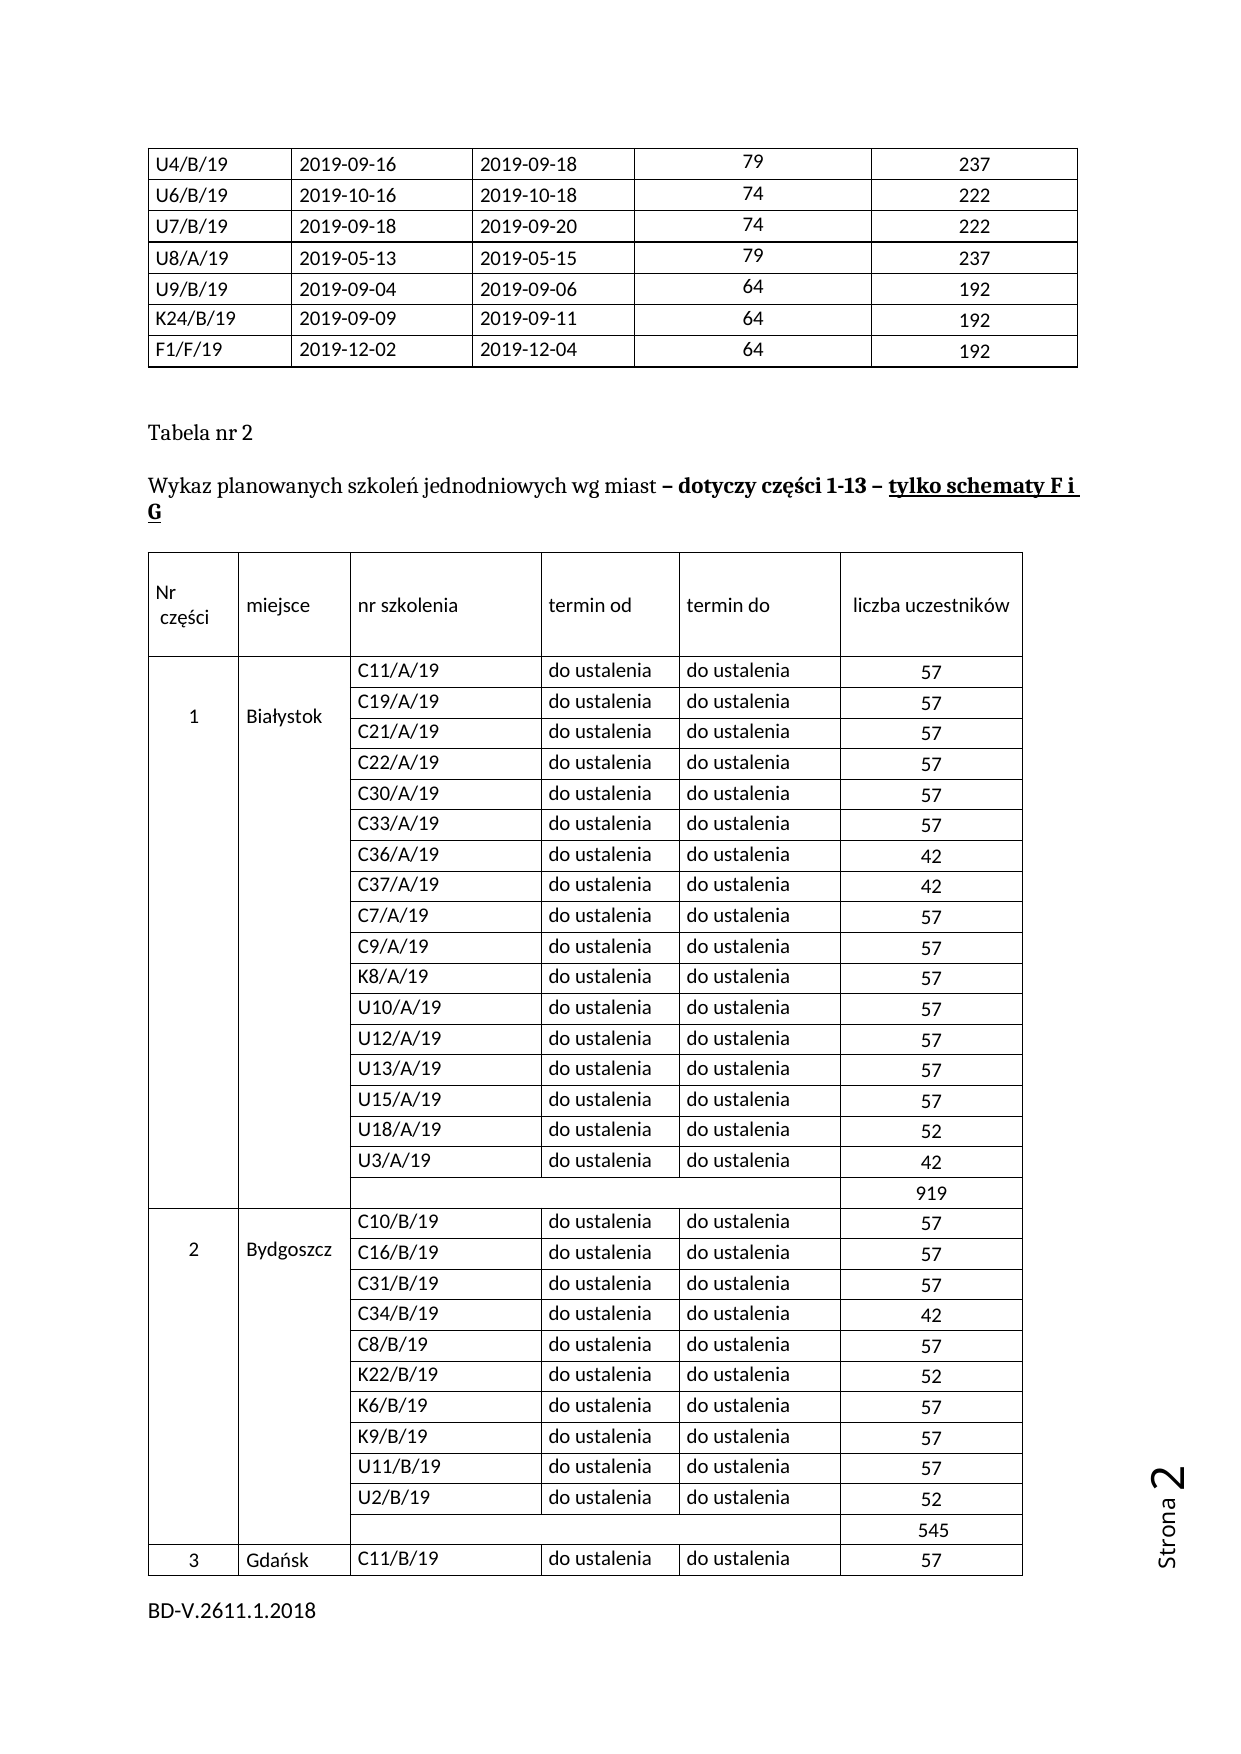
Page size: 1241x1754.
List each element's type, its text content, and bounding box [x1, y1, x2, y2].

table_cell Bydgoszcz [239, 1209, 350, 1544]
table_cell 42 [841, 1300, 1022, 1330]
table_cell 919 [841, 1178, 1022, 1207]
table_cell 57 [841, 1055, 1022, 1085]
table_cell 192 [872, 305, 1077, 335]
table_cell 57 [841, 902, 1022, 932]
table_cell 57 [841, 1423, 1022, 1452]
table_cell 57 [841, 1392, 1022, 1422]
table_cell 57 [841, 657, 1022, 687]
table_cell C10/B/19 [351, 1209, 541, 1238]
table_cell do ustalenia [680, 657, 840, 687]
table_cell K8/A/19 [351, 964, 541, 993]
table_cell 42 [841, 872, 1022, 901]
table_header miejsce [239, 553, 350, 656]
table_cell 1 [149, 657, 238, 1207]
table_cell 57 [841, 1545, 1022, 1575]
table_cell do ustalenia [542, 719, 679, 748]
table_cell 57 [841, 933, 1022, 962]
table_cell 2019-09-16 [292, 149, 472, 179]
table_cell 2019-12-02 [292, 336, 472, 366]
table_cell 2019-09-20 [473, 211, 634, 241]
table_cell do ustalenia [542, 872, 679, 901]
table_cell 57 [841, 1086, 1022, 1116]
table_cell 79 [635, 149, 871, 179]
table_cell 237 [872, 149, 1077, 179]
table_cell do ustalenia [542, 1117, 679, 1146]
table_cell Białystok [239, 657, 350, 1207]
table_cell 2019-09-11 [473, 305, 634, 335]
table_cell 57 [841, 810, 1022, 840]
table_cell do ustalenia [680, 780, 840, 809]
table_cell U2/B/19 [351, 1484, 541, 1514]
table_cell do ustalenia [680, 1055, 840, 1085]
table_cell do ustalenia [542, 1239, 679, 1269]
table_cell do ustalenia [542, 810, 679, 840]
table_header termin od [542, 553, 679, 656]
table_cell do ustalenia [680, 994, 840, 1024]
table_cell do ustalenia [680, 1331, 840, 1361]
table_cell do ustalenia [542, 780, 679, 809]
table_cell do ustalenia [680, 688, 840, 717]
table_cell C11/A/19 [351, 657, 541, 687]
table_cell do ustalenia [542, 1484, 679, 1514]
table_cell [351, 1515, 840, 1544]
table_cell C11/B/19 [351, 1545, 541, 1575]
table_cell do ustalenia [680, 933, 840, 962]
table_cell do ustalenia [542, 1270, 679, 1299]
table_cell do ustalenia [680, 1025, 840, 1054]
table_cell do ustalenia [680, 1117, 840, 1146]
table_header termin do [680, 553, 840, 656]
table_cell do ustalenia [680, 1423, 840, 1452]
table_cell 64 [635, 336, 871, 366]
table_cell C31/B/19 [351, 1270, 541, 1299]
table_cell do ustalenia [680, 1239, 840, 1269]
table_cell U7/B/19 [149, 211, 291, 241]
table_cell 57 [841, 1454, 1022, 1483]
table_cell do ustalenia [542, 1086, 679, 1116]
table_cell F1/F/19 [149, 336, 291, 366]
table_cell C7/A/19 [351, 902, 541, 932]
table_cell 57 [841, 1331, 1022, 1361]
table_cell do ustalenia [542, 902, 679, 932]
table_cell 2019-09-04 [292, 274, 472, 304]
table_cell do ustalenia [542, 1362, 679, 1391]
table_cell do ustalenia [542, 1392, 679, 1422]
table_cell 2019-10-18 [473, 180, 634, 210]
table_cell do ustalenia [542, 1147, 679, 1177]
table_cell do ustalenia [542, 1025, 679, 1054]
table_cell 2019-12-04 [473, 336, 634, 366]
table_header liczba uczestników [841, 553, 1022, 656]
table_cell 192 [872, 274, 1077, 304]
table_cell C9/A/19 [351, 933, 541, 962]
table_cell C36/A/19 [351, 841, 541, 871]
table_cell U13/A/19 [351, 1055, 541, 1085]
table_header nr szkolenia [351, 553, 541, 656]
table_cell 2019-05-15 [473, 243, 634, 273]
table_cell 57 [841, 1239, 1022, 1269]
table_cell 237 [872, 243, 1077, 273]
table_cell 52 [841, 1117, 1022, 1146]
table_cell do ustalenia [680, 749, 840, 779]
table_cell do ustalenia [680, 810, 840, 840]
table_cell do ustalenia [680, 719, 840, 748]
table_cell 222 [872, 180, 1077, 210]
table_cell 74 [635, 180, 871, 210]
table_cell C22/A/19 [351, 749, 541, 779]
table_cell U9/B/19 [149, 274, 291, 304]
table_cell do ustalenia [680, 872, 840, 901]
table_cell [351, 1178, 840, 1207]
table_header Nr części [149, 553, 238, 656]
table_cell 2019-10-16 [292, 180, 472, 210]
table_cell do ustalenia [542, 688, 679, 717]
table_cell 79 [635, 243, 871, 273]
table_cell 2019-09-18 [473, 149, 634, 179]
text Tabela nr 2 [148, 420, 1093, 446]
table_cell do ustalenia [542, 1331, 679, 1361]
table_cell C37/A/19 [351, 872, 541, 901]
table_cell 2019-09-18 [292, 211, 472, 241]
table_cell do ustalenia [680, 964, 840, 993]
table_cell U6/B/19 [149, 180, 291, 210]
table_cell K9/B/19 [351, 1423, 541, 1452]
table_cell do ustalenia [542, 964, 679, 993]
table_cell do ustalenia [680, 841, 840, 871]
table_cell do ustalenia [680, 1270, 840, 1299]
table_cell do ustalenia [542, 841, 679, 871]
table_cell 192 [872, 336, 1077, 366]
table_cell 2 [149, 1209, 238, 1544]
table_cell K6/B/19 [351, 1392, 541, 1422]
table_cell 57 [841, 964, 1022, 993]
table_cell 2019-09-06 [473, 274, 634, 304]
table_cell do ustalenia [542, 749, 679, 779]
table_cell Gdańsk [239, 1545, 350, 1575]
table_cell K24/B/19 [149, 305, 291, 335]
table_cell 3 [149, 1545, 238, 1575]
table_cell U10/A/19 [351, 994, 541, 1024]
table_cell do ustalenia [680, 902, 840, 932]
table_cell do ustalenia [542, 657, 679, 687]
table_cell do ustalenia [680, 1454, 840, 1483]
table_cell 57 [841, 749, 1022, 779]
table_cell C16/B/19 [351, 1239, 541, 1269]
table_cell 57 [841, 1270, 1022, 1299]
table_cell U18/A/19 [351, 1117, 541, 1146]
table_cell C33/A/19 [351, 810, 541, 840]
table_cell 57 [841, 780, 1022, 809]
table_cell do ustalenia [680, 1545, 840, 1575]
table_cell do ustalenia [680, 1209, 840, 1238]
table_cell 74 [635, 211, 871, 241]
table_cell do ustalenia [542, 1423, 679, 1452]
table_cell 42 [841, 1147, 1022, 1177]
table_cell do ustalenia [542, 1454, 679, 1483]
text Wykaz planowanych szkoleń jednodniowych wg miast – dotyczy części 1-13 – tylko schematy F i G [148, 473, 1093, 526]
table_cell C19/A/19 [351, 688, 541, 717]
table_cell C8/B/19 [351, 1331, 541, 1361]
table_cell do ustalenia [542, 1545, 679, 1575]
table_cell do ustalenia [542, 1300, 679, 1330]
table_cell 52 [841, 1484, 1022, 1514]
table_cell U15/A/19 [351, 1086, 541, 1116]
table_cell 57 [841, 719, 1022, 748]
table_cell do ustalenia [680, 1484, 840, 1514]
table_cell U8/A/19 [149, 243, 291, 273]
table_cell U12/A/19 [351, 1025, 541, 1054]
table_cell U4/B/19 [149, 149, 291, 179]
table_cell 57 [841, 1209, 1022, 1238]
table_cell do ustalenia [680, 1392, 840, 1422]
table_cell 2019-05-13 [292, 243, 472, 273]
table_cell C30/A/19 [351, 780, 541, 809]
table_cell do ustalenia [680, 1362, 840, 1391]
table_cell do ustalenia [542, 933, 679, 962]
table_cell 64 [635, 274, 871, 304]
table_cell 64 [635, 305, 871, 335]
table_cell K22/B/19 [351, 1362, 541, 1391]
table_cell 545 [841, 1515, 1022, 1544]
table_cell 222 [872, 211, 1077, 241]
table_cell 52 [841, 1362, 1022, 1391]
table_cell 57 [841, 688, 1022, 717]
table_cell 57 [841, 1025, 1022, 1054]
table_cell do ustalenia [542, 1209, 679, 1238]
table_cell C21/A/19 [351, 719, 541, 748]
table_cell do ustalenia [542, 1055, 679, 1085]
table_cell C34/B/19 [351, 1300, 541, 1330]
table_cell U11/B/19 [351, 1454, 541, 1483]
table_cell 42 [841, 841, 1022, 871]
table_cell do ustalenia [680, 1086, 840, 1116]
table_cell 57 [841, 994, 1022, 1024]
table_cell do ustalenia [680, 1300, 840, 1330]
table_cell 2019-09-09 [292, 305, 472, 335]
table_cell U3/A/19 [351, 1147, 541, 1177]
table_cell do ustalenia [680, 1147, 840, 1177]
table_cell do ustalenia [542, 994, 679, 1024]
